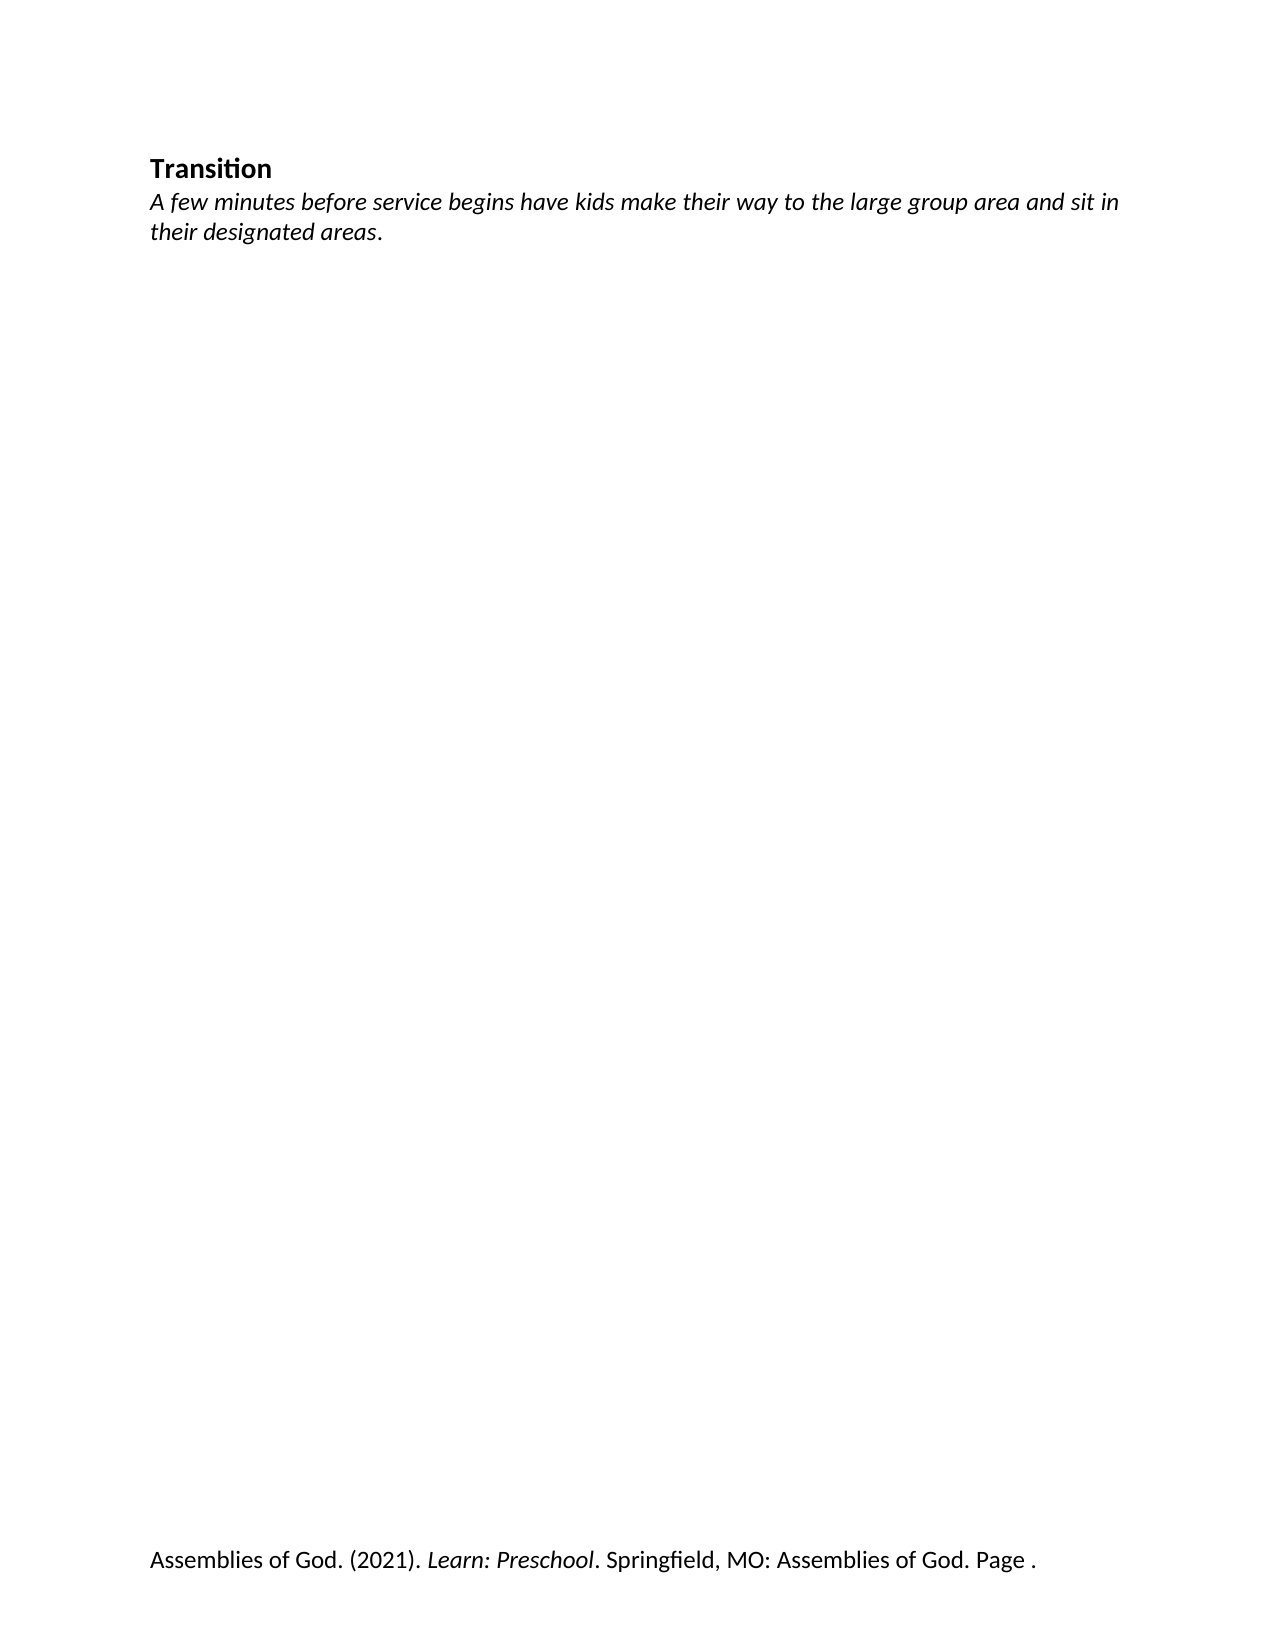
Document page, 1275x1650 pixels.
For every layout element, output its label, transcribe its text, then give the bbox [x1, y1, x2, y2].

text A few minutes before service begins have kids make their way to the large group area and sit in their designated areas. [150, 186, 1125, 247]
text Transition [150, 150, 1125, 186]
